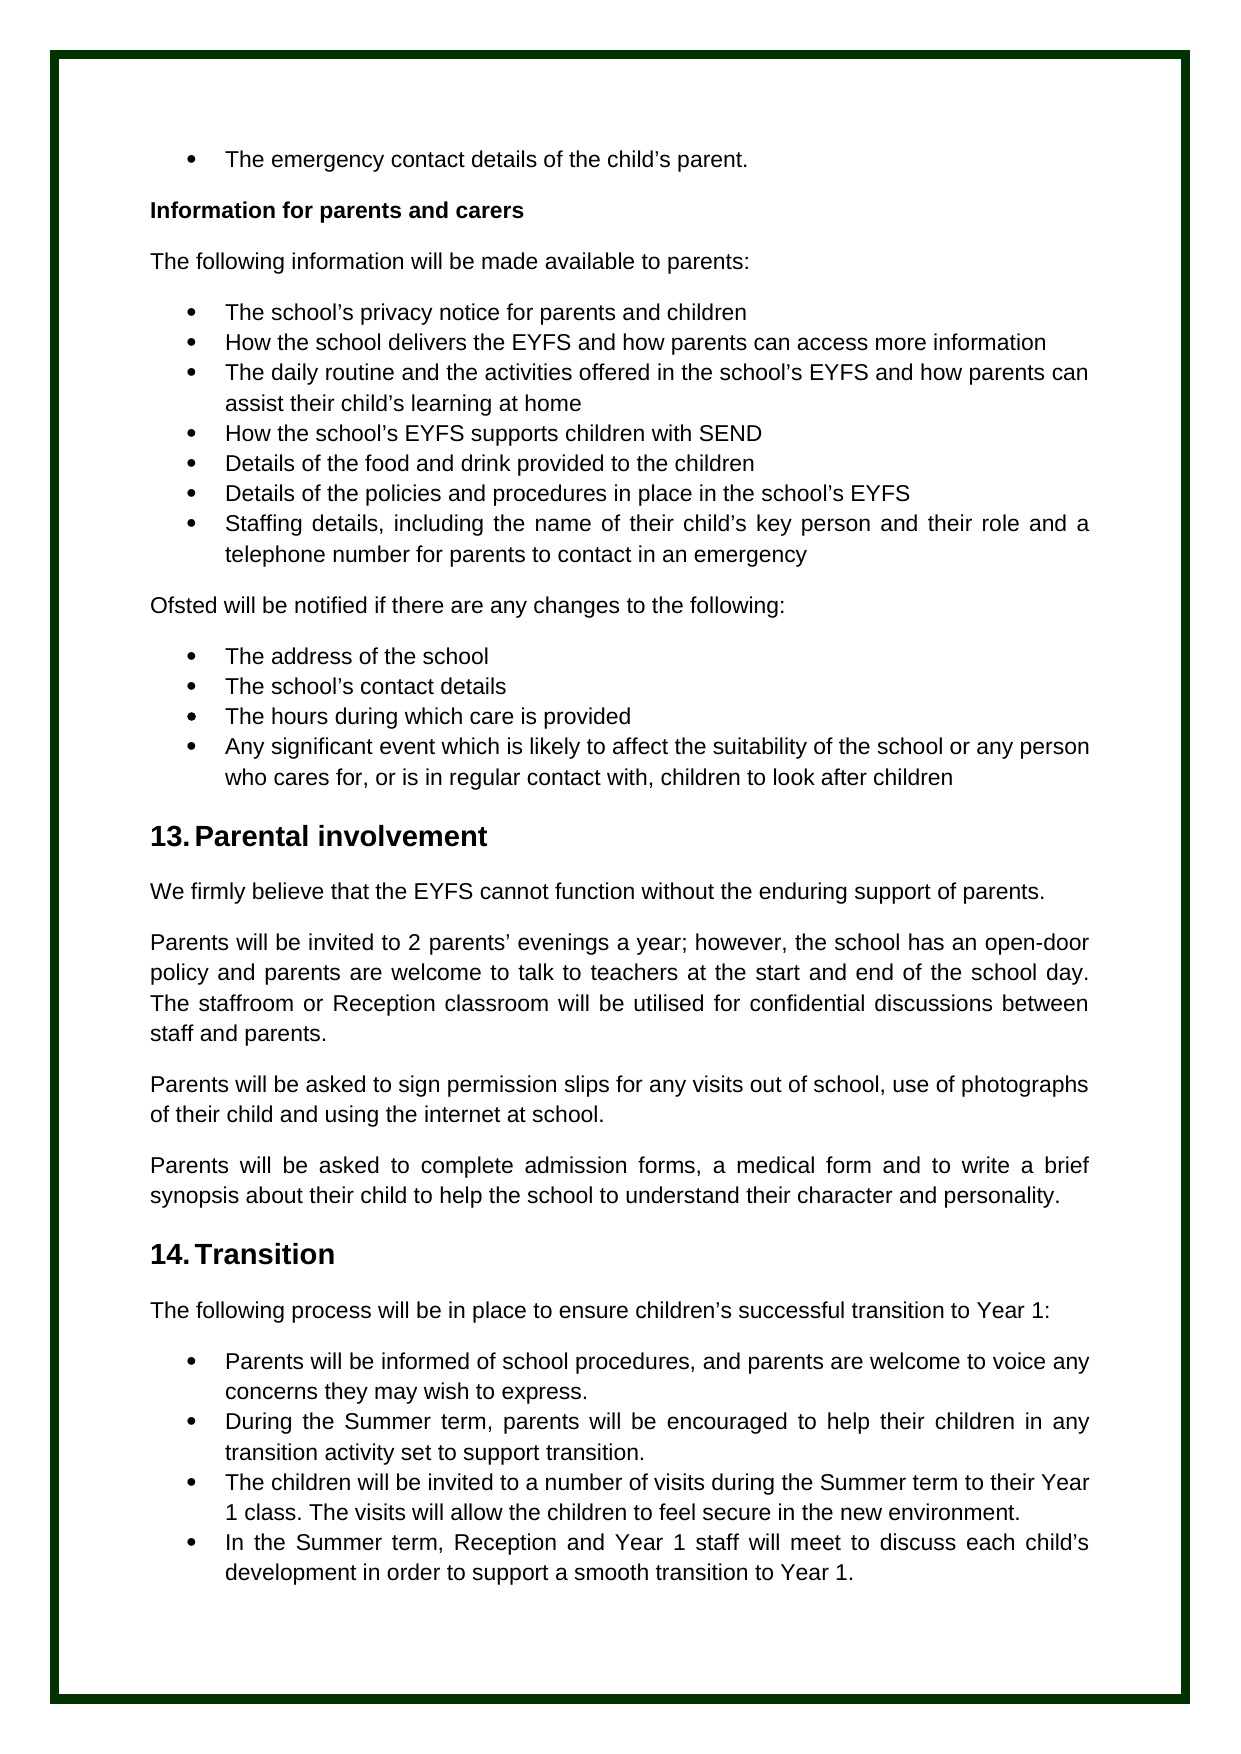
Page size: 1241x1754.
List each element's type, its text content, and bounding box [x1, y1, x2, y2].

list The school’s privacy notice for parents and children [187, 299, 1090, 325]
subtitle Transition [150, 1237, 1090, 1271]
list The hours during which care is provided [187, 703, 1090, 729]
list In the Summer term, Reception and Year 1 staff will meet to discuss each child’s development in order to support a smooth transition to Year 1. [187, 1529, 1090, 1586]
text We firmly believe that the EYFS cannot function without the enduring support of parents. [150, 878, 1090, 904]
list The address of the school [187, 643, 1090, 669]
list The daily routine and the activities offered in the school’s EYFS and how parents can assist their child’s learning at home [187, 359, 1090, 416]
text Parents will be invited to 2 parents’ evenings a year; however, the school has an open-door policy and parents are welcome to talk to teachers at the start and end of the school day. The staffroom or Reception classroom will be utilised for confidential discussions between staff and parents. [150, 929, 1090, 1046]
text Information for parents and carers [150, 197, 1090, 223]
list Staffing details, including the name of their child’s key person and their role and a telephone number for parents to contact in an emergency [187, 510, 1090, 567]
text The following information will be made available to parents: [150, 248, 1090, 274]
text The following process will be in place to ensure children’s successful transition to Year 1: [150, 1297, 1090, 1323]
list The children will be invited to a number of visits during the Summer term to their Year 1 class. The visits will allow the children to feel secure in the new environment. [187, 1469, 1090, 1525]
list How the school’s EYFS supports children with SEND [187, 420, 1090, 446]
list The school’s contact details [187, 673, 1090, 699]
list Details of the policies and procedures in place in the school’s EYFS [187, 480, 1090, 506]
text Parents will be asked to complete admission forms, a medical form and to write a brief synopsis about their child to help the school to understand their character and personality. [150, 1152, 1090, 1208]
list During the Summer term, parents will be encouraged to help their children in any transition activity set to support transition. [187, 1408, 1090, 1465]
list Any significant event which is likely to affect the suitability of the school or any person who cares for, or is in regular contact with, children to look after children [187, 733, 1090, 790]
subtitle Parental involvement [150, 819, 1090, 852]
list How the school delivers the EYFS and how parents can access more information [187, 329, 1090, 355]
list The emergency contact details of the child’s parent. [187, 146, 1090, 172]
text Ofsted will be notified if there are any changes to the following: [150, 592, 1090, 618]
list Parents will be informed of school procedures, and parents are welcome to voice any concerns they may wish to express. [187, 1348, 1090, 1404]
text Parents will be asked to sign permission slips for any visits out of school, use of photographs of their child and using the internet at school. [150, 1071, 1090, 1127]
list Details of the food and drink provided to the children [187, 450, 1090, 476]
